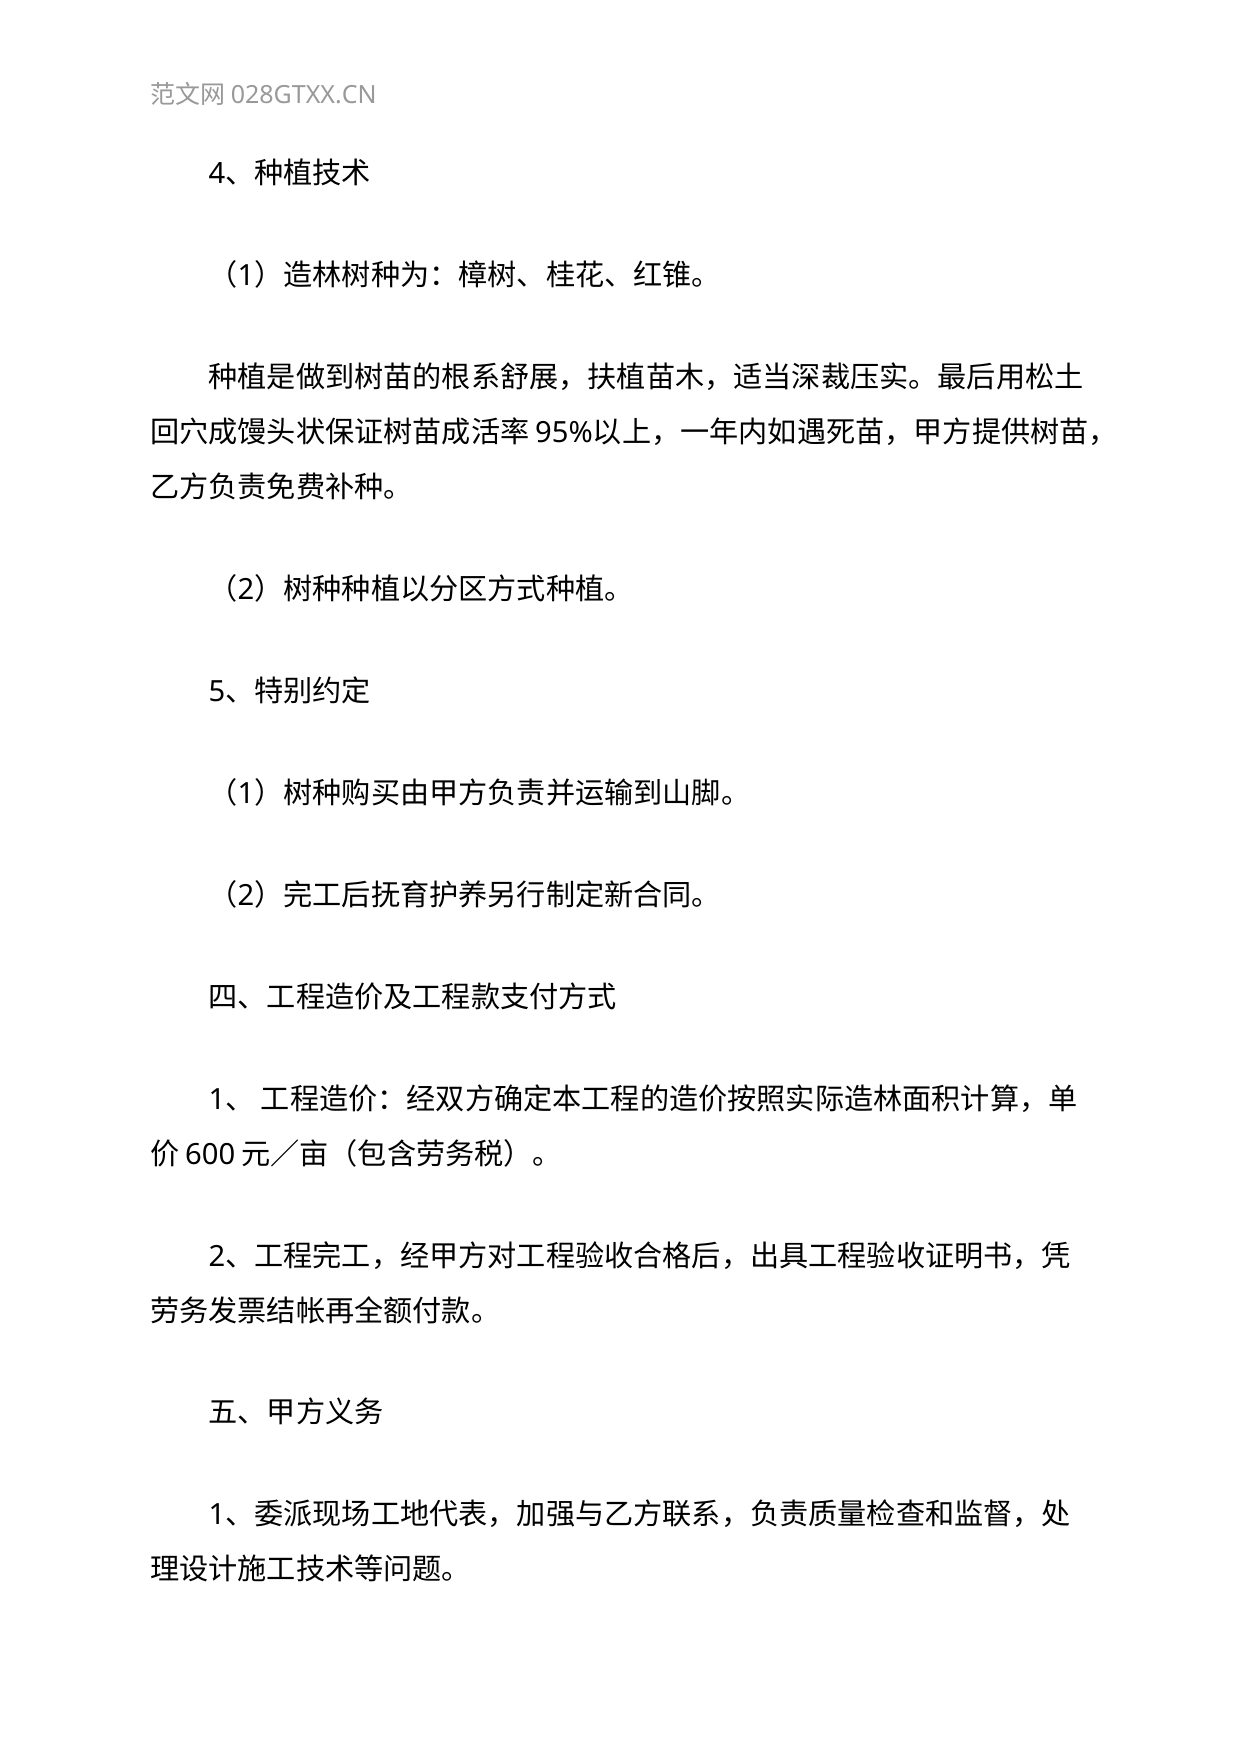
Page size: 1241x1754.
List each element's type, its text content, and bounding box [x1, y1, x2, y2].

text 2、工程完工，经甲方对工程验收合格后，出具工程验收证明书，凭劳务发票结帐再全额付款。 [150, 1232, 1090, 1329]
text 五、甲方义务 [150, 1389, 1090, 1431]
text （1）造林树种为：樟树、桂花、红锥。 [150, 252, 1090, 294]
text （2）完工后抚育护养另行制定新合同。 [150, 872, 1090, 914]
text 4、种植技术 [150, 150, 1090, 192]
text 1、 工程造价：经双方确定本工程的造价按照实际造林面积计算，单价600元／亩（包含劳务税）。 [150, 1075, 1090, 1173]
text 种植是做到树苗的根系舒展，扶植苗木，适当深裁压实。最后用松土回穴成馒头状保证树苗成活率95%以上，一年内如遇死苗，甲方提供树苗，乙方负责免费补种。 [150, 354, 1090, 506]
text （1）树种购买由甲方负责并运输到山脚。 [150, 769, 1090, 812]
text 四、工程造价及工程款支付方式 [150, 973, 1090, 1016]
text 1、委派现场工地代表，加强与乙方联系，负责质量检查和监督，处理设计施工技术等问题。 [150, 1491, 1090, 1588]
text （2）树种种植以分区方式种植。 [150, 566, 1090, 608]
text 5、特别约定 [150, 668, 1090, 710]
